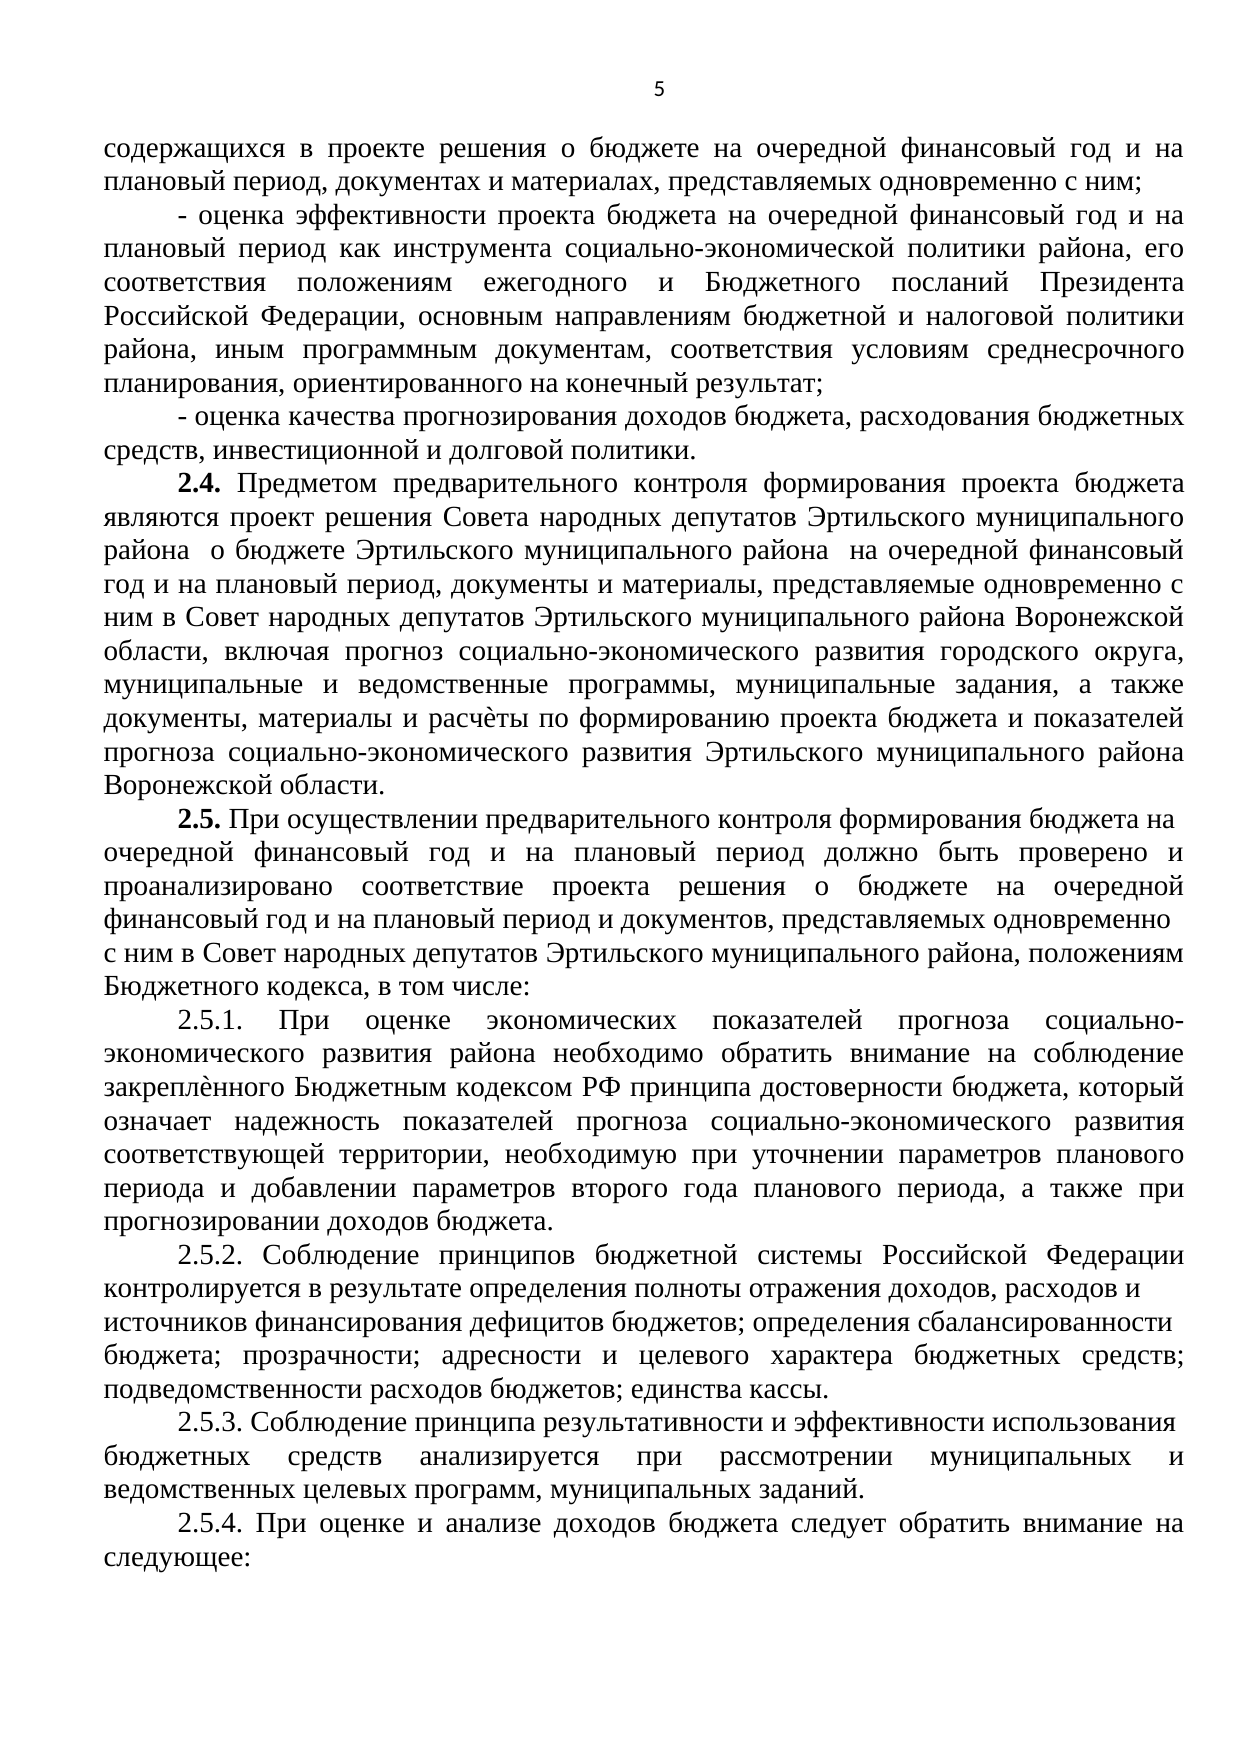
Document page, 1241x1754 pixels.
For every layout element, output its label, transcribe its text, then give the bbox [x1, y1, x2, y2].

text содержащихся в проекте решения о бюджете на очередной финансовый год и на плановый период, документах и материалах, представляемых одновременно с ним; [103, 130, 1185, 197]
text 2.5.1. При оценке экономических показателей прогноза социально-экономического развития района необходимо обратить внимание на соблюдение закреплѐнного Бюджетным кодексом РФ принципа достоверности бюджета, который означает надежность показателей прогноза социально-экономического развития соответствующей территории, необходимую при уточнении параметров планового периода и добавлении параметров второго года планового периода, а также при прогнозировании доходов бюджета. [103, 1002, 1185, 1237]
text с ним в Совет народных депутатов Эртильского муниципального района, положениям Бюджетного кодекса, в том числе: [103, 935, 1185, 1002]
text 2.5.3. Соблюдение принципа результативности и эффективности использования [103, 1404, 1185, 1438]
text источников финансирования дефицитов бюджетов; определения сбалансированности [103, 1304, 1185, 1337]
text бюджета; прозрачности; адресности и целевого характера бюджетных средств; подведомственности расходов бюджетов; единства кассы. [103, 1337, 1185, 1404]
text 2.4. Предметом предварительного контроля формирования проекта бюджета являются проект решения Совета народных депутатов Эртильского муниципального района о бюджете Эртильского муниципального района на очередной финансовый год и на плановый период, документы и материалы, представляемые одновременно с ним в Совет народных депутатов Эртильского муниципального района Воронежской области, включая прогноз социально-экономического развития городского округа, муниципальные и ведомственные программы, муниципальные задания, а также документы, материалы и расчѐты по формированию проекта бюджета и показателей прогноза социально-экономического развития Эртильского муниципального района Воронежской области. [103, 465, 1185, 801]
text бюджетных средств анализируется при рассмотрении муниципальных и ведомственных целевых программ, муниципальных заданий. [103, 1438, 1185, 1505]
text - оценка эффективности проекта бюджета на очередной финансовый год и на плановый период как инструмента социально-экономической политики района, его соответствия положениям ежегодного и Бюджетного посланий Президента Российской Федерации, основным направлениям бюджетной и налоговой политики района, иным программным документам, соответствия условиям среднесрочного планирования, ориентированного на конечный результат; [103, 197, 1185, 398]
text 2.5. При осуществлении предварительного контроля формирования бюджета на [103, 801, 1185, 834]
text очередной финансовый год и на плановый период должно быть проверено и проанализировано соответствие проекта решения о бюджете на очередной финансовый год и на плановый период и документов, представляемых одновременно [103, 834, 1185, 935]
text 2.5.2. Соблюдение принципов бюджетной системы Российской Федерации контролируется в результате определения полноты отражения доходов, расходов и [103, 1237, 1185, 1304]
text 2.5.4. При оценке и анализе доходов бюджета следует обратить внимание на следующее: [103, 1505, 1185, 1572]
text - оценка качества прогнозирования доходов бюджета, расходования бюджетных средств, инвестиционной и долговой политики. [103, 398, 1185, 465]
